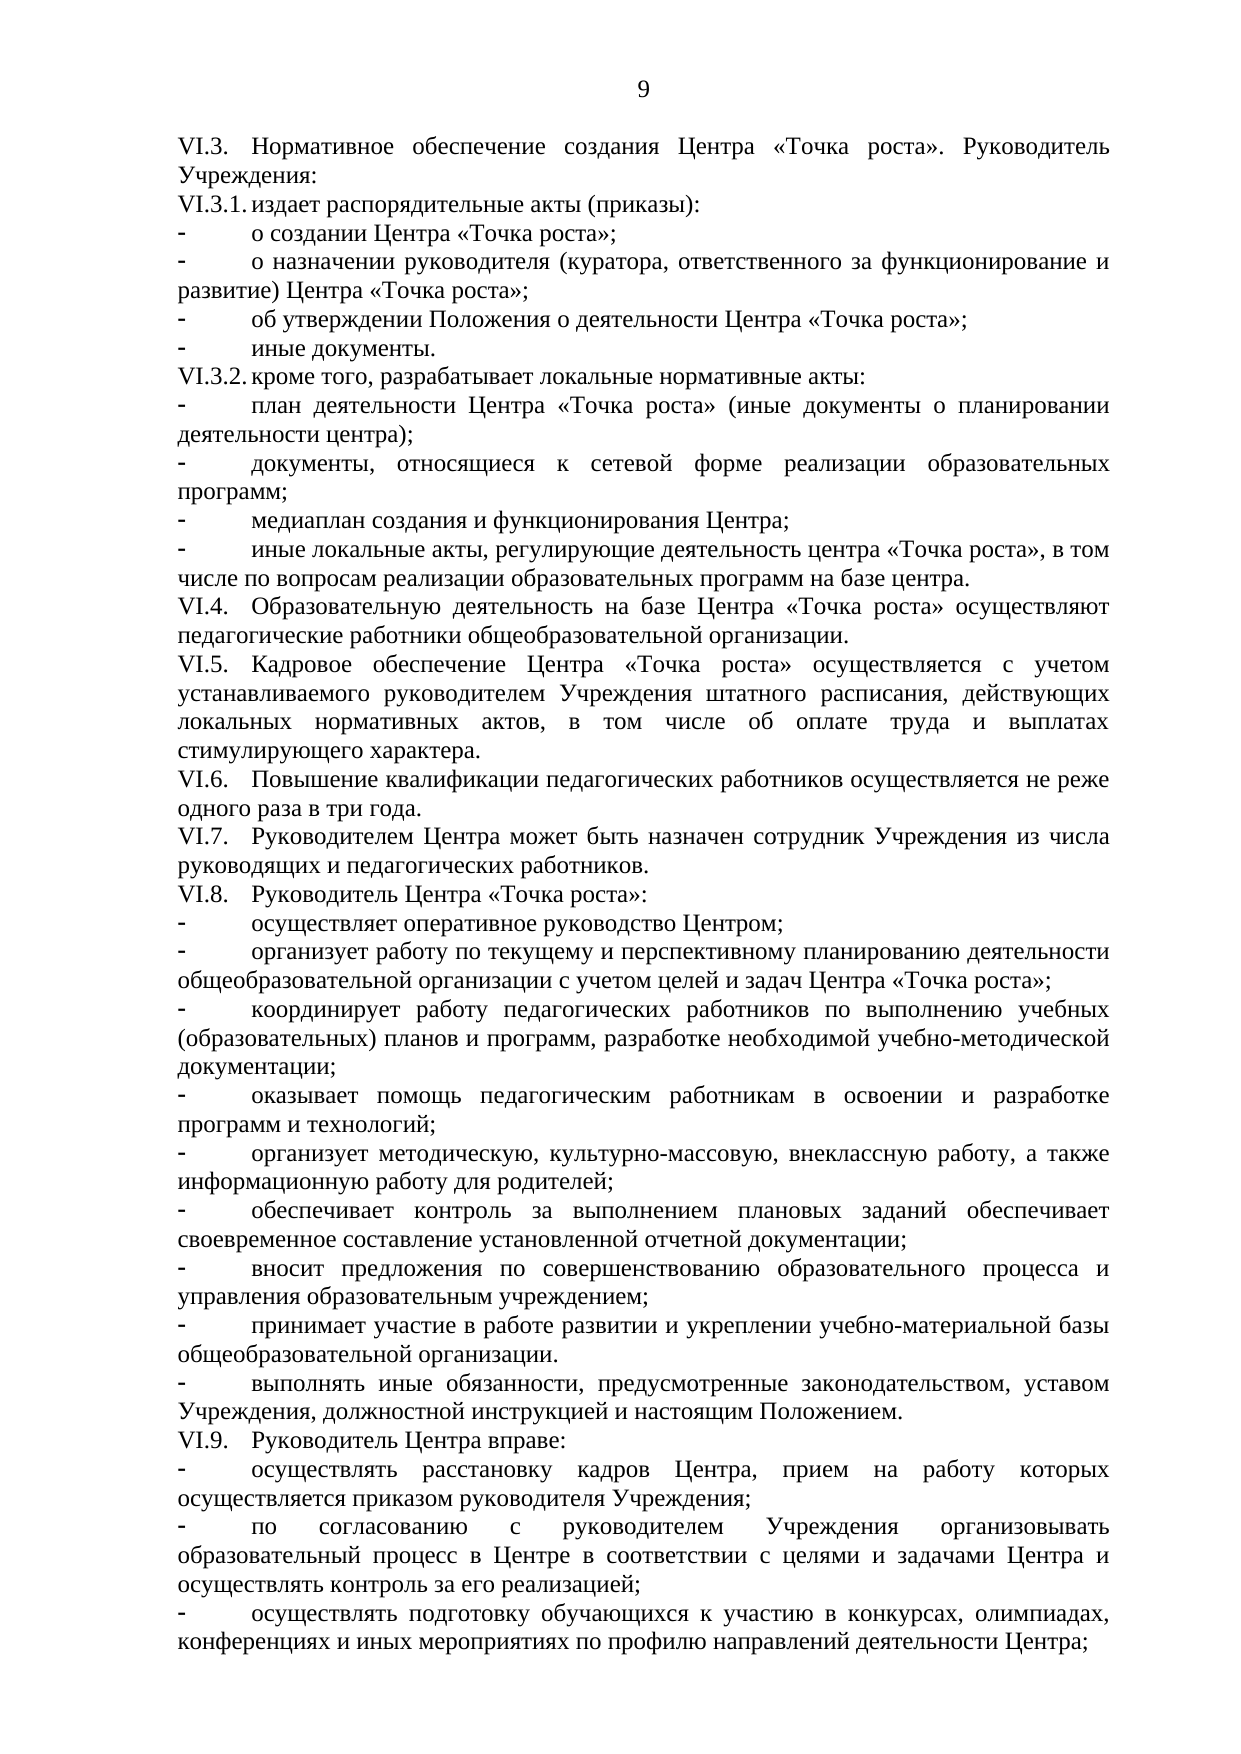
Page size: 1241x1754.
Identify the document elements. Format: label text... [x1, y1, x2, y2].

list об утверждении Положения о деятельности Центра «Точка роста»; [177, 304, 1110, 333]
list Кадровое обеспечение Центра «Точка роста» осуществляется с учетом устанавливаемого руководителем Учреждения штатного расписания, действующих локальных нормативных актов, в том числе об оплате труда и выплатах стимулирующего характера. [177, 649, 1110, 764]
list Нормативное обеспечение создания Центра «Точка роста». Руководитель Учреждения: [177, 131, 1110, 189]
list о создании Центра «Точка роста»; [177, 218, 1110, 246]
list выполнять иные обязанности, предусмотренные законодательством, уставом Учреждения, должностной инструкцией и настоящим Положением. [177, 1368, 1110, 1425]
list о назначении руководителя (куратора, ответственного за функционирование и развитие) Центра «Точка роста»; [177, 246, 1110, 304]
list осуществлять подготовку обучающихся к участию в конкурсах, олимпиадах, конференциях и иных мероприятиях по профилю направлений деятельности Центра; [177, 1598, 1110, 1655]
list иные локальные акты, регулирующие деятельность центра «Точка роста», в том числе по вопросам реализации образовательных программ на базе центра. [177, 534, 1110, 591]
list Повышение квалификации педагогических работников осуществляется не реже одного раза в три года. [177, 764, 1110, 821]
list координирует работу педагогических работников по выполнению учебных (образовательных) планов и программ, разработке необходимой учебно-методической документации; [177, 994, 1110, 1080]
list иные документы. [177, 333, 1110, 361]
list кроме того, разрабатывает локальные нормативные акты: [177, 361, 1110, 390]
list документы, относящиеся к сетевой форме реализации образовательных программ; [177, 448, 1110, 505]
list Руководитель Центра «Точка роста»: [177, 879, 1110, 908]
list оказывает помощь педагогическим работникам в освоении и разработке программ и технологий; [177, 1080, 1110, 1138]
list медиаплан создания и функционирования Центра; [177, 505, 1110, 534]
list принимает участие в работе развитии и укреплении учебно-материальной базы общеобразовательной организации. [177, 1310, 1110, 1368]
list обеспечивает контроль за выполнением плановых заданий обеспечивает своевременное составление установленной отчетной документации; [177, 1195, 1110, 1253]
list Руководителем Центра может быть назначен сотрудник Учреждения из числа руководящих и педагогических работников. [177, 821, 1110, 879]
list Образовательную деятельность на базе Центра «Точка роста» осуществляют педагогические работники общеобразовательной организации. [177, 591, 1110, 649]
list план деятельности Центра «Точка роста» (иные документы о планировании деятельности центра); [177, 390, 1110, 448]
list организует работу по текущему и перспективному планированию деятельности общеобразовательной организации с учетом целей и задач Центра «Точка роста»; [177, 936, 1110, 994]
list издает распорядительные акты (приказы): [177, 189, 1110, 218]
list Руководитель Центра вправе: [177, 1425, 1110, 1454]
list осуществлять расстановку кадров Центра, прием на работу которых осуществляется приказом руководителя Учреждения; [177, 1454, 1110, 1511]
list осуществляет оперативное руководство Центром; [177, 908, 1110, 936]
list по согласованию с руководителем Учреждения организовывать образовательный процесс в Центре в соответствии с целями и задачами Центра и осуществлять контроль за его реализацией; [177, 1511, 1110, 1598]
list организует методическую, культурно-массовую, внеклассную работу, а также информационную работу для родителей; [177, 1138, 1110, 1195]
list вносит предложения по совершенствованию образовательного процесса и управления образовательным учреждением; [177, 1253, 1110, 1310]
